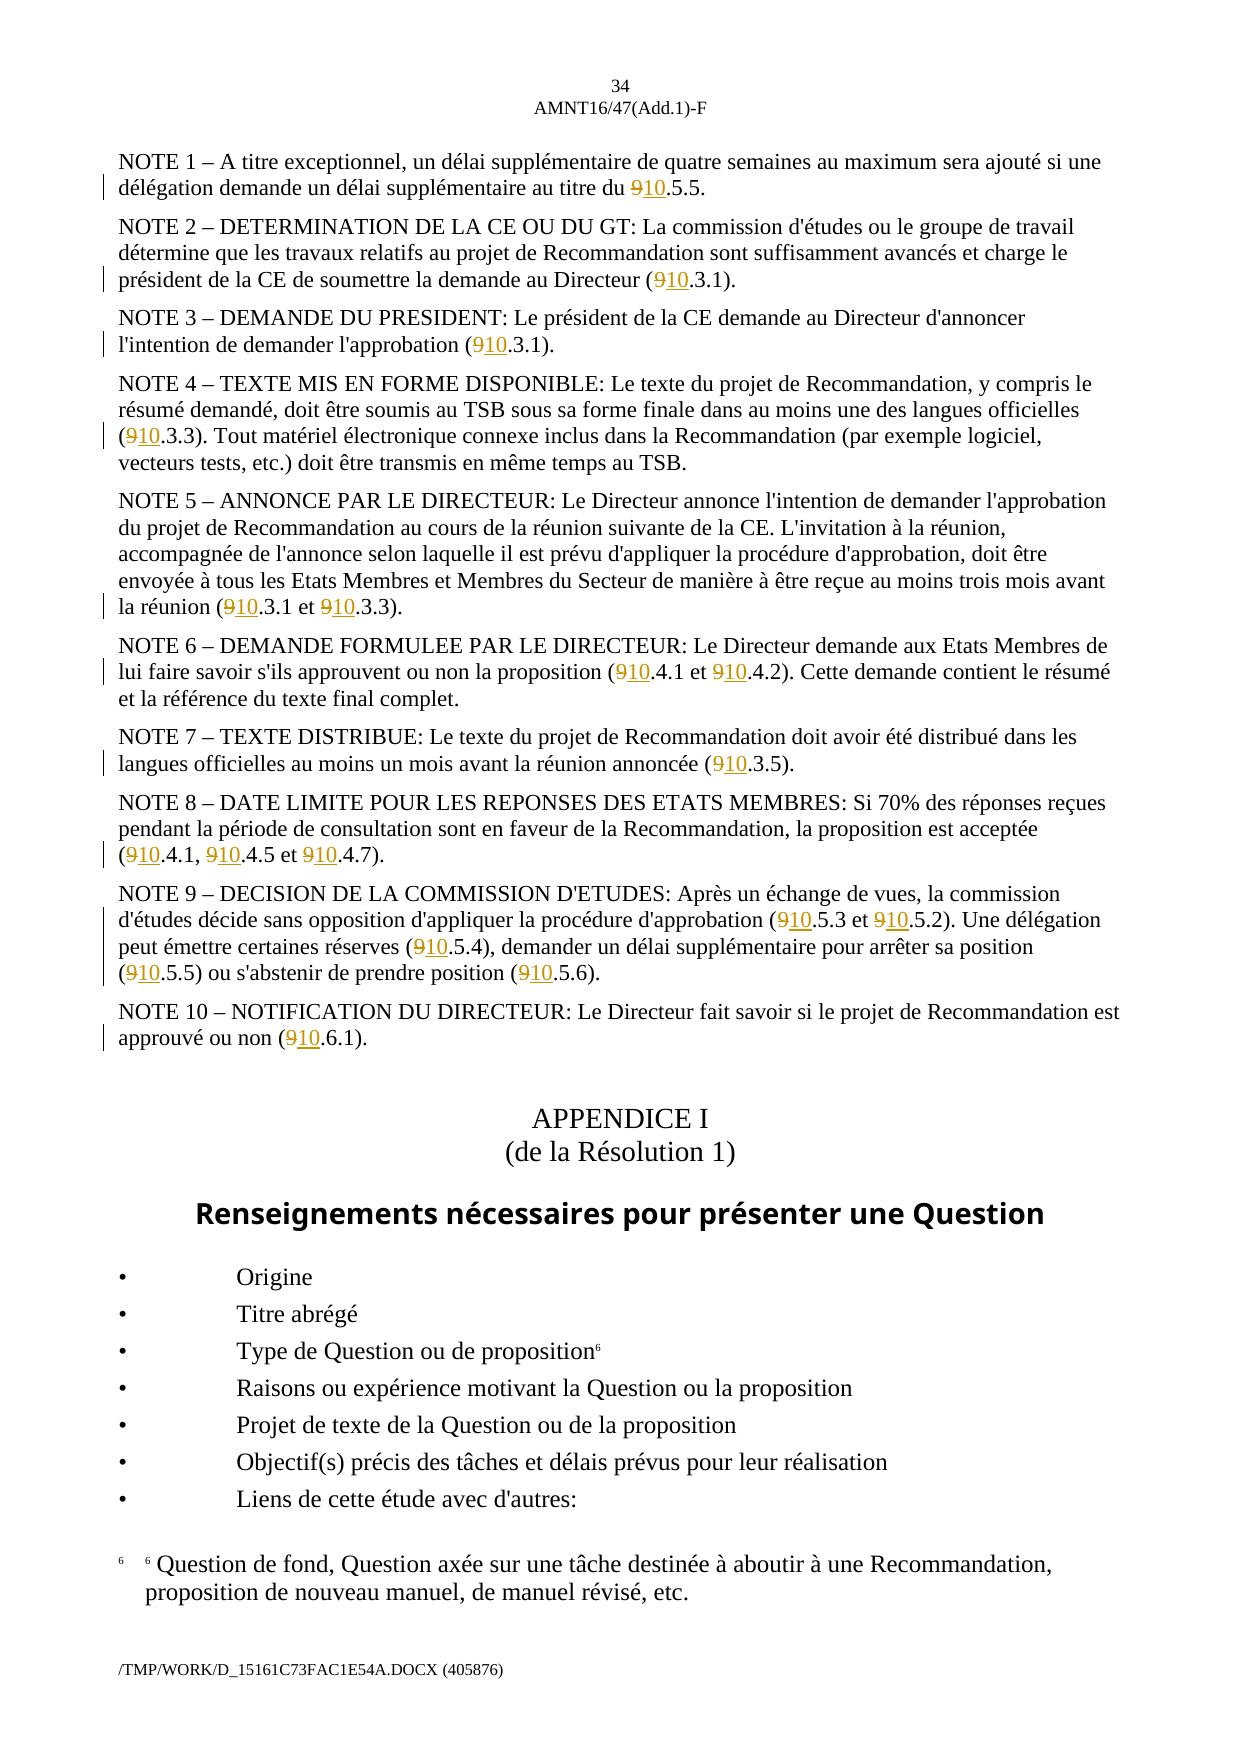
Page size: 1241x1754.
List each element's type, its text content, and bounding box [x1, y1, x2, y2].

text • Projet de texte de la Question ou de la proposition [118, 1410, 1122, 1439]
text NOTE 9 – DECISION DE LA COMMISSION D'ETUDES: Après un échange de vues, la commission d'études décide sans opposition d'appliquer la procédure d'approbation (.5.3 et .5.2). Une délégation peut émettre certaines réserves (.5.4), demander un délai supplémentaire pour arrêter sa position (.5.5) ou s'abstenir de prendre position (.5.6). [118, 880, 1122, 986]
text NOTE 6 – DEMANDE FORMULEE PAR LE DIRECTEUR: Le Directeur demande aux Etats Membres de lui faire savoir s'ils approuvent ou non la proposition (.4.1 et .4.2). Cette demande contient le résumé et la référence du texte final complet. [118, 632, 1122, 711]
text NOTE 1 – A titre exceptionnel, un délai supplémentaire de quatre semaines au maximum sera ajouté si une délégation demande un délai supplémentaire au titre du .5.5. [118, 148, 1122, 200]
text Appendice I (de la Résolution 1) [118, 1101, 1122, 1168]
text NOTE 4 – TEXTE MIS EN FORME DISPONIBLE: Le texte du projet de Recommandation, y compris le résumé demandé, doit être soumis au TSB sous sa forme finale dans au moins une des langues officielles (.3.3). Tout matériel électronique connexe inclus dans la Recommandation (par exemple logiciel, vecteurs tests, etc.) doit être transmis en même temps au TSB. [118, 370, 1122, 475]
text • Origine [118, 1262, 1122, 1291]
text • Type de Question ou de proposition6 [118, 1336, 1122, 1365]
text NOTE 10 – NOTIFICATION DU DIRECTEUR: Le Directeur fait savoir si le projet de Recommandation est approuvé ou non (.6.1). [118, 998, 1122, 1051]
text • Objectif(s) précis des tâches et délais prévus pour leur réalisation [118, 1447, 1122, 1476]
text NOTE 5 – ANNONCE PAR LE DIRECTEUR: Le Directeur annonce l'intention de demander l'approbation du projet de Recommandation au cours de la réunion suivante de la CE. L'invitation à la réunion, accompagnée de l'annonce selon laquelle il est prévu d'appliquer la procédure d'approbation, doit être envoyée à tous les Etats Membres et Membres du Secteur de manière à être reçue au moins trois mois avant la réunion (.3.1 et .3.3). [118, 488, 1122, 619]
text NOTE 7 – TEXTE DISTRIBUE: Le texte du projet de Recommandation doit avoir été distribué dans les langues officielles au moins un mois avant la réunion annoncée (.3.5). [118, 723, 1122, 776]
text NOTE 8 – DATE LIMITE POUR LES REPONSES DES ETATS MEMBRES: Si 70% des réponses reçues pendant la période de consultation sont en faveur de la Recommandation, la proposition est acceptée (.4.1, .4.5 et .4.7). [118, 789, 1122, 868]
text NOTE 2 – DETERMINATION DE LA CE OU DU GT: La commission d'études ou le groupe de travail détermine que les travaux relatifs au projet de Recommandation sont suffisamment avancés et charge le président de la CE de soumettre la demande au Directeur (.3.1). [118, 213, 1122, 292]
text • Titre abrégé [118, 1299, 1122, 1328]
text • Raisons ou expérience motivant la Question ou la proposition [118, 1373, 1122, 1402]
text • Liens de cette étude avec d'autres: [118, 1484, 1122, 1513]
title Renseignements nécessaires pour présenter une Question [118, 1193, 1122, 1233]
text NOTE 3 – DEMANDE DU PRESIDENT: Le président de la CE demande au Directeur d'annoncer l'intention de demander l'approbation (.3.1). [118, 304, 1122, 357]
